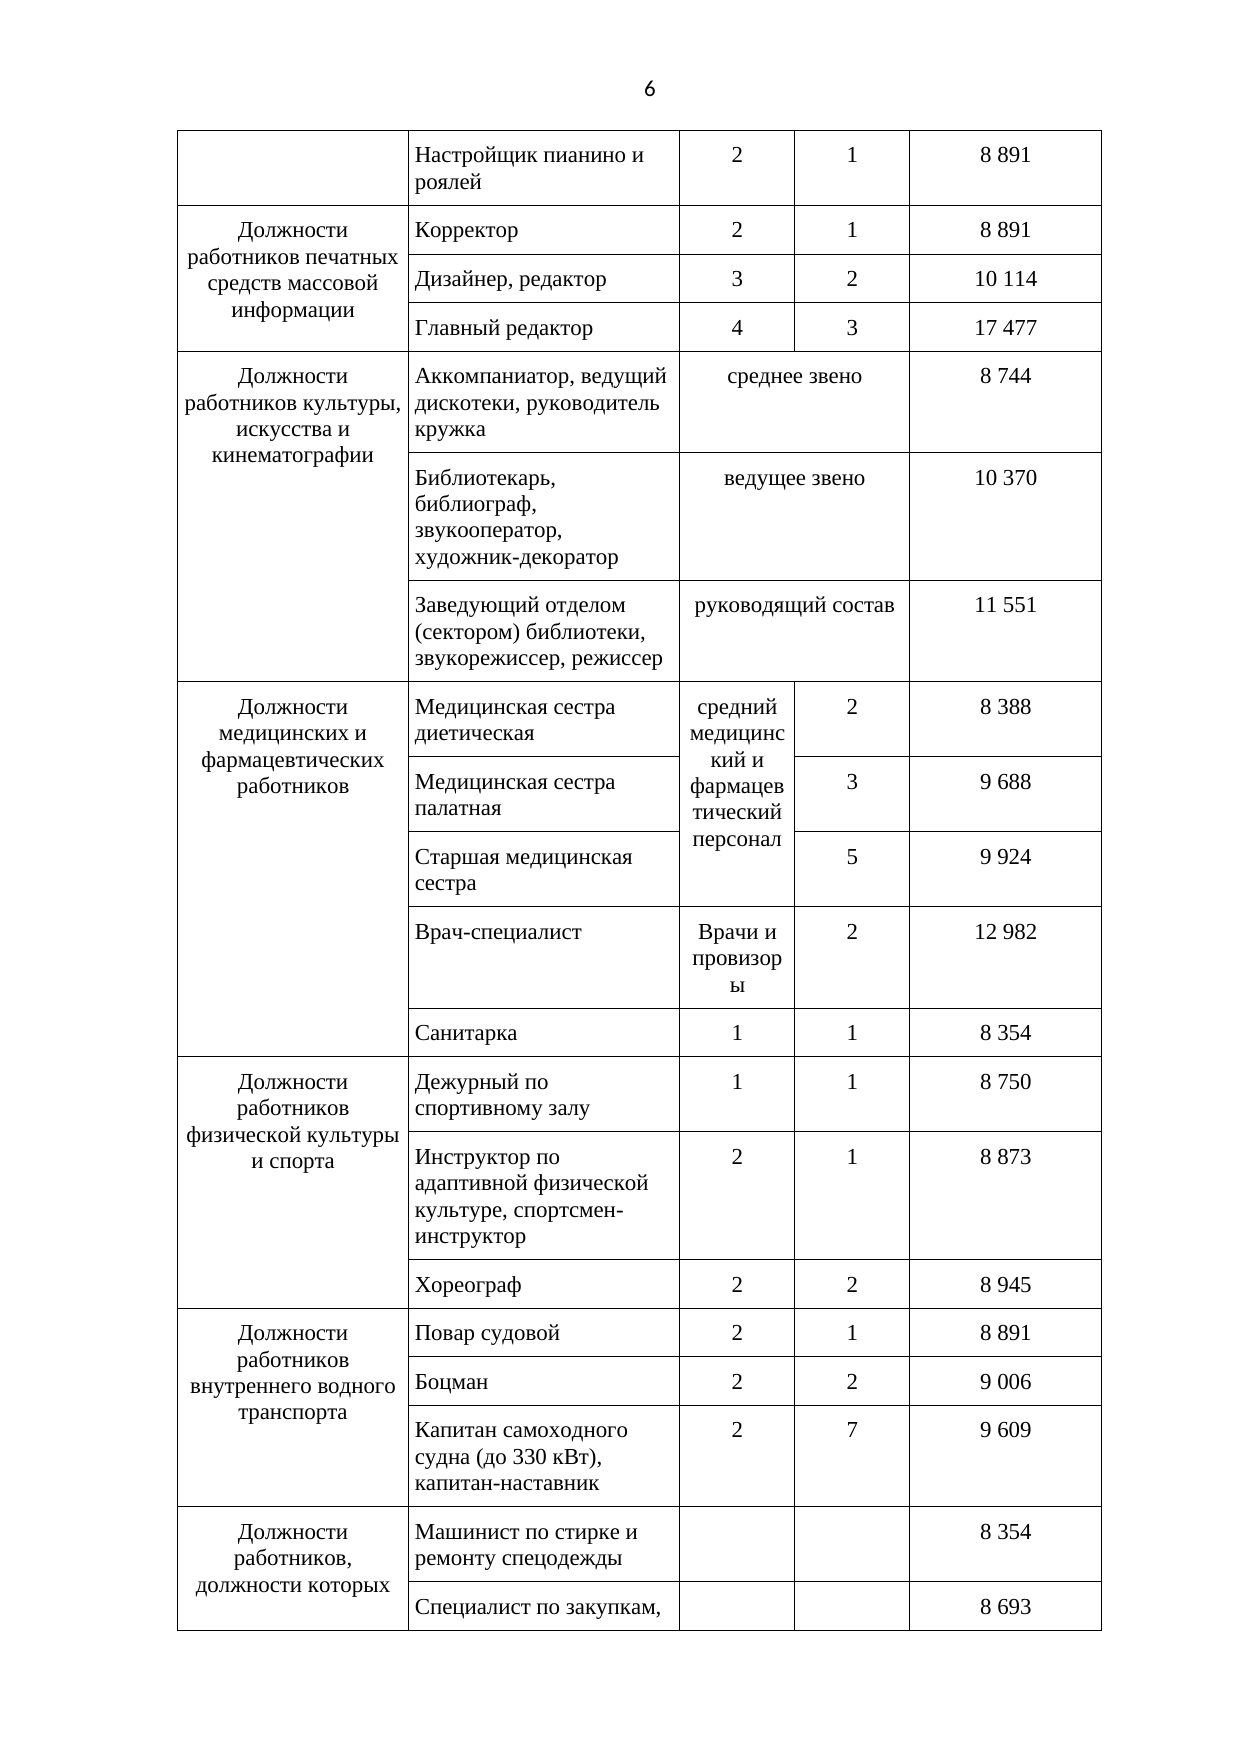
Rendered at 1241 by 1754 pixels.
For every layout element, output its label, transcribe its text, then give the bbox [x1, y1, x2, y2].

table_cell Хореограф [409, 1260, 679, 1308]
table_cell 8 891 [910, 131, 1101, 205]
table_cell 2 [680, 1406, 794, 1506]
table_cell 1 [680, 1057, 794, 1131]
table_cell Библиотекарь, библиограф, звукооператор, художник-декоратор [409, 453, 679, 580]
table_cell Медицинская сестра палатная [409, 757, 679, 831]
table_cell Должности работников печатных средств массовой информации [178, 206, 408, 351]
table_cell ведущее звено [680, 453, 909, 580]
table_cell 9 924 [910, 832, 1101, 906]
table_cell 4 [680, 303, 794, 351]
table_cell Повар судовой [409, 1309, 679, 1356]
table_cell 12 982 [910, 907, 1101, 1008]
table_cell 2 [680, 1357, 794, 1405]
table_cell 17 477 [910, 303, 1101, 351]
table_cell 9 609 [910, 1406, 1101, 1506]
table_cell 1 [795, 1309, 909, 1356]
table_cell Главный редактор [409, 303, 679, 351]
table_cell 8 750 [910, 1057, 1101, 1131]
table_cell [795, 1507, 909, 1581]
table_cell 1 [795, 1057, 909, 1131]
table_cell 2 [680, 206, 794, 253]
table_cell Старшая медицинская сестра [409, 832, 679, 906]
table_cell 8 891 [910, 1309, 1101, 1356]
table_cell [178, 131, 408, 205]
table_cell Должности работников внутреннего водного транспорта [178, 1309, 408, 1506]
table_cell Машинист по стирке и ремонту спецодежды [409, 1507, 679, 1581]
table_cell 8 354 [910, 1507, 1101, 1581]
table_cell 2 [795, 1357, 909, 1405]
table_cell 8 891 [910, 206, 1101, 253]
table_cell Корректор [409, 206, 679, 253]
table_cell 1 [795, 131, 909, 205]
table_cell 1 [795, 206, 909, 253]
table_cell 10 114 [910, 255, 1101, 302]
table_cell 3 [795, 757, 909, 831]
table_cell Должности работников, должности которых не отнесены к профессиональным группам [178, 1507, 408, 1630]
table_cell Аккомпаниатор, ведущий дискотеки, руководитель кружка [409, 352, 679, 452]
table_cell 8 744 [910, 352, 1101, 452]
table_cell 8 945 [910, 1260, 1101, 1308]
table_cell Должности работников физической культуры и спорта [178, 1057, 408, 1308]
table_cell Настройщик пианино и роялей [409, 131, 679, 205]
table_cell Инструктор по адаптивной физической культуре, спортсмен-инструктор [409, 1132, 679, 1259]
table_cell 2 [795, 1260, 909, 1308]
table_cell 2 [680, 1260, 794, 1308]
table_cell 1 [795, 1009, 909, 1056]
table_cell Должности медицинских и фармацевтических работников [178, 682, 408, 1056]
table_cell 2 [680, 131, 794, 205]
table_cell 8 693 [910, 1582, 1101, 1630]
table_cell 3 [795, 303, 909, 351]
table_cell 8 873 [910, 1132, 1101, 1259]
table_cell 9 688 [910, 757, 1101, 831]
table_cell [409, 1582, 679, 1630]
table_cell Боцман [409, 1357, 679, 1405]
table_cell 10 370 [910, 453, 1101, 580]
table_cell [680, 1582, 794, 1630]
table_cell 7 [795, 1406, 909, 1506]
table_cell 8 388 [910, 682, 1101, 756]
table_cell Дизайнер, редактор [409, 255, 679, 302]
table_cell 2 [680, 1309, 794, 1356]
table_cell Санитарка [409, 1009, 679, 1056]
table_cell Заведующий отделом (сектором) библиотеки, звукорежиссер, режиссер [409, 581, 679, 681]
table_cell Капитан самоходного судна (до 330 кВт), капитан-наставник [409, 1406, 679, 1506]
table_cell 11 551 [910, 581, 1101, 681]
table_cell 2 [795, 907, 909, 1008]
table_cell Врачи и провизоры [680, 907, 794, 1008]
table_cell 2 [795, 682, 909, 756]
table_cell Медицинская сестра диетическая [409, 682, 679, 756]
table_cell 8 354 [910, 1009, 1101, 1056]
table_cell 3 [680, 255, 794, 302]
table_cell средний медицинский и фармацевтический персонал [680, 682, 794, 906]
table_cell Должности работников культуры, искусства и кинематографии [178, 352, 408, 681]
table_cell 2 [795, 255, 909, 302]
table_cell [795, 1582, 909, 1630]
table_cell руководящий состав [680, 581, 909, 681]
table_cell 1 [795, 1132, 909, 1259]
table_cell 2 [680, 1132, 794, 1259]
table_cell 1 [680, 1009, 794, 1056]
table_cell Дежурный по спортивному залу [409, 1057, 679, 1131]
table_cell Врач-специалист [409, 907, 679, 1008]
table_cell [680, 1507, 794, 1581]
table_cell среднее звено [680, 352, 909, 452]
table_cell 9 006 [910, 1357, 1101, 1405]
table_cell 5 [795, 832, 909, 906]
